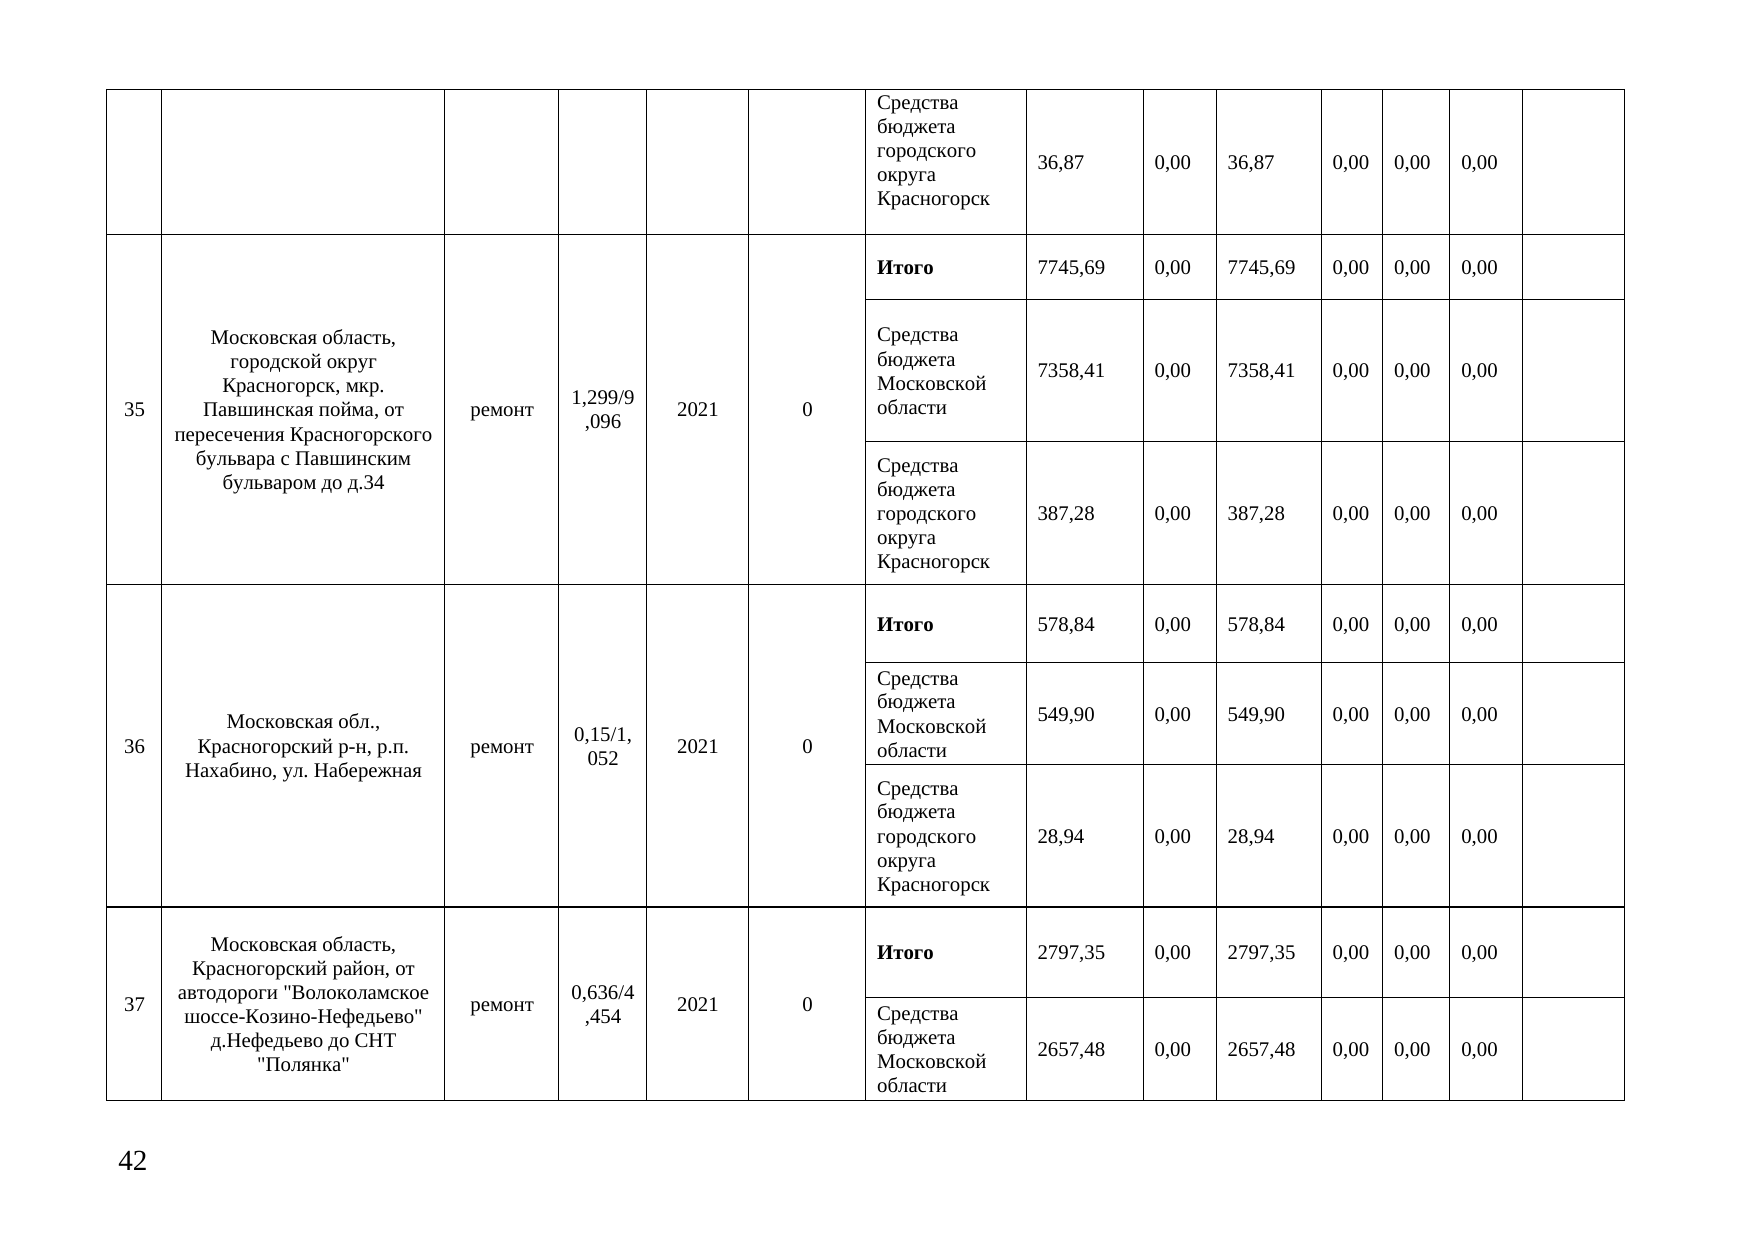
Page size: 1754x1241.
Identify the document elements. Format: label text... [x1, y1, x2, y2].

table_cell ремонт [445, 585, 558, 906]
table_cell Средства бюджета городского округа Красногорск [866, 765, 1026, 906]
table_cell 0 [749, 235, 865, 584]
table_cell [1523, 300, 1624, 441]
table_cell 0,00 [1322, 663, 1382, 764]
table_cell 0,00 [1144, 663, 1216, 764]
table_cell 28,94 [1027, 765, 1143, 906]
table_cell Средства бюджета Московской области [866, 663, 1026, 764]
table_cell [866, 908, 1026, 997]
table_cell 0 [749, 585, 865, 906]
table_cell 387,28 [1217, 442, 1321, 584]
table_cell 0,00 [1383, 663, 1449, 764]
table_cell 0,00 [1144, 300, 1216, 441]
table_cell 1,299/9,096 [559, 235, 646, 584]
table_cell 0,00 [1383, 90, 1449, 234]
table_cell 0,00 [1450, 442, 1522, 584]
table_cell Средства бюджета городского округа Красногорск [866, 442, 1026, 584]
table_cell 7745,69 [1027, 235, 1143, 299]
table_cell Итого [866, 585, 1026, 662]
table_cell 0,00 [1450, 90, 1522, 234]
table_cell 0,00 [1383, 585, 1449, 662]
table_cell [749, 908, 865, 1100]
table_cell 7358,41 [1217, 300, 1321, 441]
table_cell Итого [866, 235, 1026, 299]
table_cell Московская обл., Красногорский р-н, р.п. Нахабино, ул. Набережная [162, 585, 444, 906]
table_cell 549,90 [1027, 663, 1143, 764]
table_cell [1523, 442, 1624, 584]
table_cell 2021 [647, 585, 748, 906]
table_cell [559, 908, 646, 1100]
table_cell 578,84 [1027, 585, 1143, 662]
table_cell 0,00 [1144, 235, 1216, 299]
table_cell 0,00 [1322, 585, 1382, 662]
table_cell 0,00 [1144, 585, 1216, 662]
table_cell 387,28 [1027, 442, 1143, 584]
table_cell 578,84 [1217, 585, 1321, 662]
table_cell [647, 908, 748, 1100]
table_cell 549,90 [1217, 663, 1321, 764]
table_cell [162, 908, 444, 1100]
table_cell 0,00 [1144, 765, 1216, 906]
table_cell 0,00 [1383, 235, 1449, 299]
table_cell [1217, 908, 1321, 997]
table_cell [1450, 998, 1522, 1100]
table_cell 36,87 [1027, 90, 1143, 234]
table_cell [1523, 663, 1624, 764]
table_cell 36,87 [1217, 90, 1321, 234]
table_cell Московская область, городской округ Красногорск, мкр. Павшинская пойма, от пересечения Красногорского бульвара с Павшинским бульваром до д.34 [162, 235, 444, 584]
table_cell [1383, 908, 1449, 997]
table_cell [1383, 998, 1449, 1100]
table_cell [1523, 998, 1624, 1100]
table_cell [1523, 235, 1624, 299]
table_cell 0,00 [1322, 90, 1382, 234]
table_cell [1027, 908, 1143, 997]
table_cell 37 [107, 908, 161, 1100]
table_cell 0,00 [1450, 585, 1522, 662]
table_cell ремонт [445, 235, 558, 584]
table_cell 36 [107, 585, 161, 906]
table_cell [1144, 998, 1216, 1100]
table_cell 0,00 [1322, 300, 1382, 441]
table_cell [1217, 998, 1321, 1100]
table_cell Средства бюджета Московской области [866, 300, 1026, 441]
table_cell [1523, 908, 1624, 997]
table_cell 0,00 [1144, 442, 1216, 584]
table_cell [1523, 90, 1624, 234]
table_cell 0,00 [1144, 90, 1216, 234]
table_cell [1523, 765, 1624, 906]
table_cell 7745,69 [1217, 235, 1321, 299]
table_cell 0,00 [1383, 300, 1449, 441]
table_cell 0,00 [1322, 442, 1382, 584]
table_cell [1523, 585, 1624, 662]
table_cell 0,00 [1383, 442, 1449, 584]
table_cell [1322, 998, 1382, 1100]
table_cell 0,00 [1450, 765, 1522, 906]
table_cell 28,94 [1217, 765, 1321, 906]
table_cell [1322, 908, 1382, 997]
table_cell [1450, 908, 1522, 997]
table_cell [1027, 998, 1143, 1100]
table_cell 0,00 [1383, 765, 1449, 906]
table_cell Средства бюджета городского округа Красногорск [866, 90, 1026, 234]
table_cell 0,15/1,052 [559, 585, 646, 906]
table_cell 0,00 [1450, 235, 1522, 299]
table_cell 0,00 [1322, 765, 1382, 906]
table_cell 0,00 [1450, 300, 1522, 441]
table_cell 35 [107, 235, 161, 584]
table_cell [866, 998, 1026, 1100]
table_cell 0,00 [1450, 663, 1522, 764]
table_cell 2021 [647, 235, 748, 584]
table_cell 7358,41 [1027, 300, 1143, 441]
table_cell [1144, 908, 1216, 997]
table_cell 0,00 [1322, 235, 1382, 299]
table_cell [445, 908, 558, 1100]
